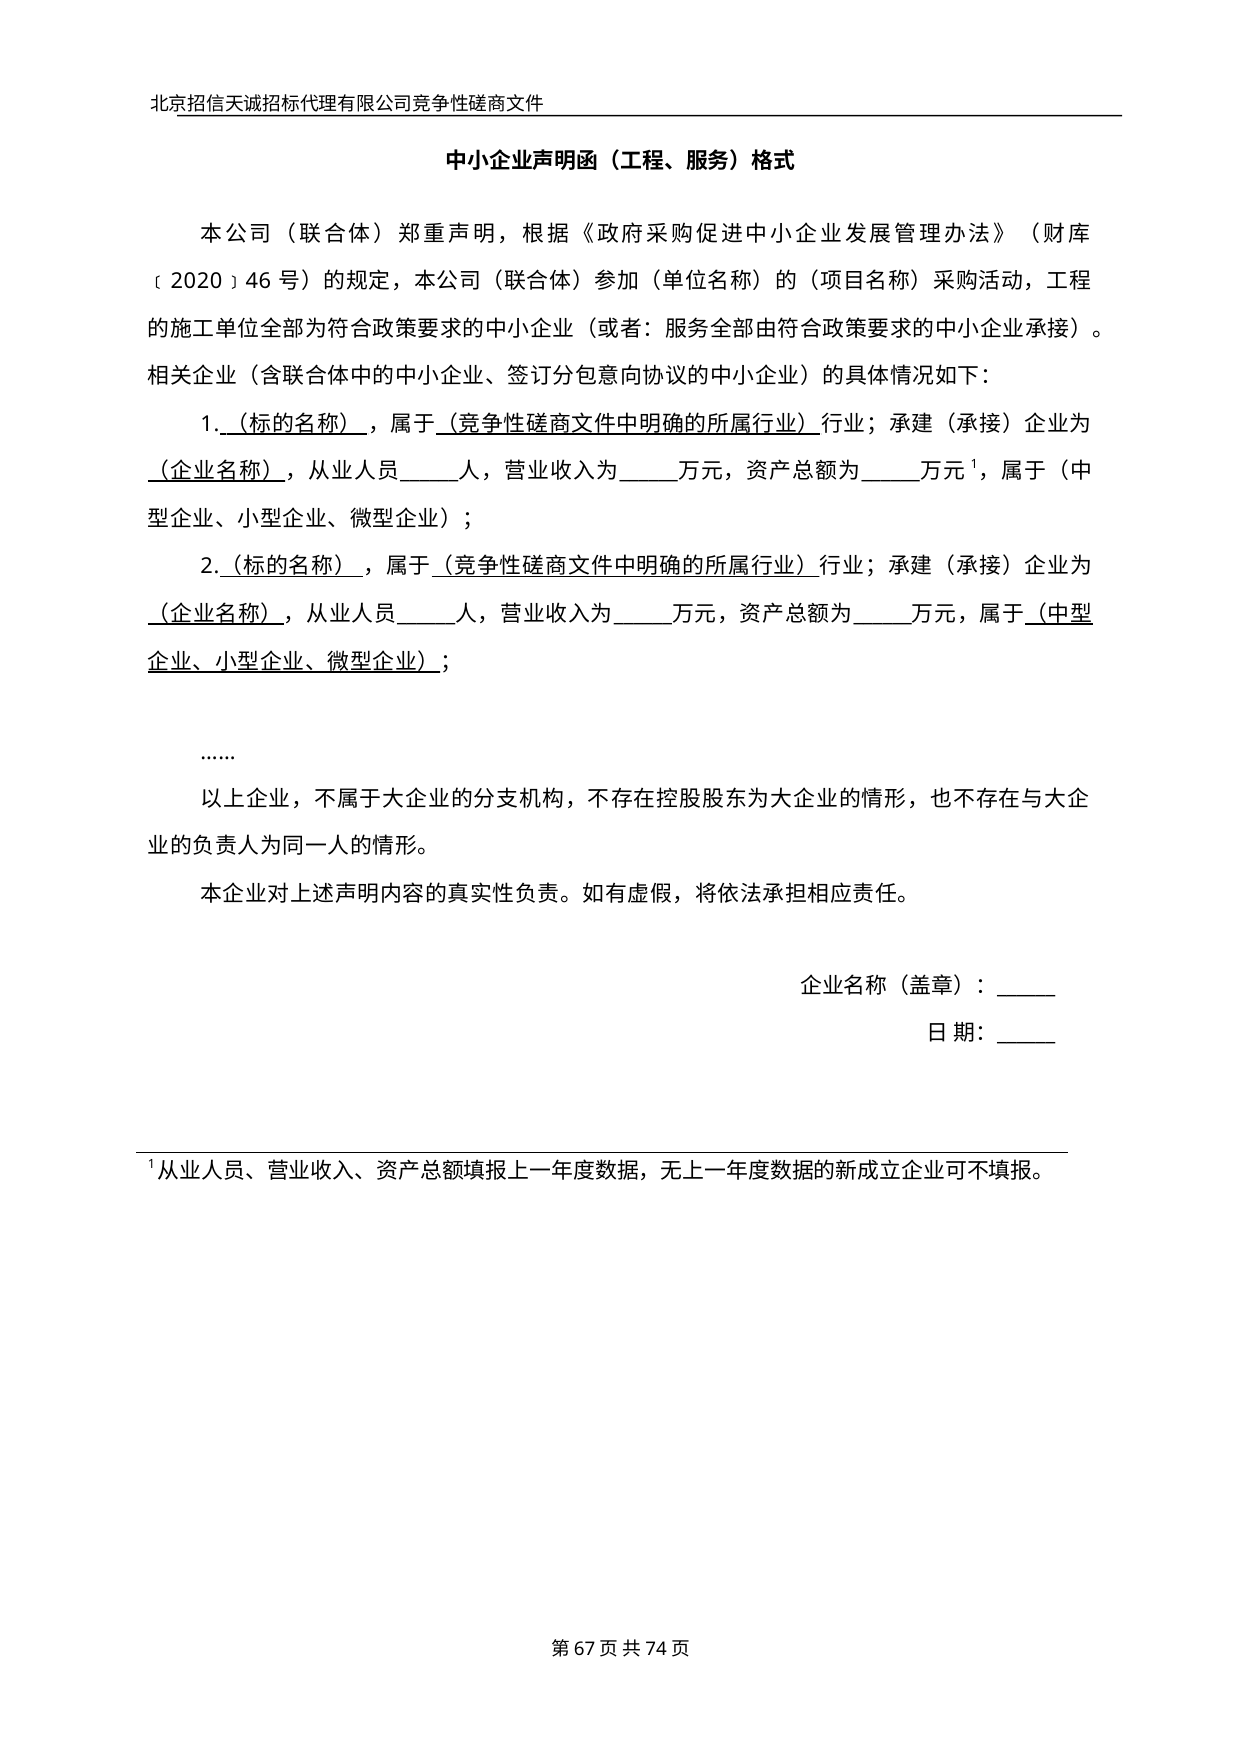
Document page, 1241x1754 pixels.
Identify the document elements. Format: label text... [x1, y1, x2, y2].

text …… [148, 736, 1092, 766]
text 本企业对上述声明内容的真实性负责。如有虚假，将依法承担相应责任。 [148, 876, 1092, 907]
text 企业名称（盖章）：______ [148, 968, 1055, 999]
text 2.（标的名称） ，属于（竞争性磋商文件中明确的所属行业）行业；承建（承接）企业为（企业名称），从业人员______人，营业收入为______万元，资产总额为______万元，属于（中型企业、小型企业、微型企业）； [148, 548, 1092, 675]
text 中小企业声明函（工程、服务）格式 [148, 143, 1092, 175]
text 日 期：______ [148, 1015, 1055, 1047]
text 本公司（联合体）郑重声明，根据《政府采购促进中小企业发展管理办法》（财库﹝2020﹞46 号）的规定，本公司（联合体）参加（单位名称）的（项目名称）采购活动，工程的施工单位全部为符合政策要求的中小企业（或者：服务全部由符合政策要求的中小企业承接）。相关企业（含联合体中的中小企业、签订分包意向协议的中小企业）的具体情况如下： [148, 216, 1092, 390]
text 以上企业，不属于大企业的分支机构，不存在控股股东为大企业的情形，也不存在与大企业的负责人为同一人的情形。 [148, 781, 1092, 860]
table_header 1从业人员、营业收入、资产总额填报上一年度数据，无上一年度数据的新成立企业可不填报。 [136, 1153, 1068, 1198]
text 1. （标的名称） ，属于（竞争性磋商文件中明确的所属行业）行业；承建（承接）企业为（企业名称），从业人员______人，营业收入为______万元，资产总额为______万元1，属于（中型企业、小型企业、微型企业）； [148, 406, 1092, 533]
